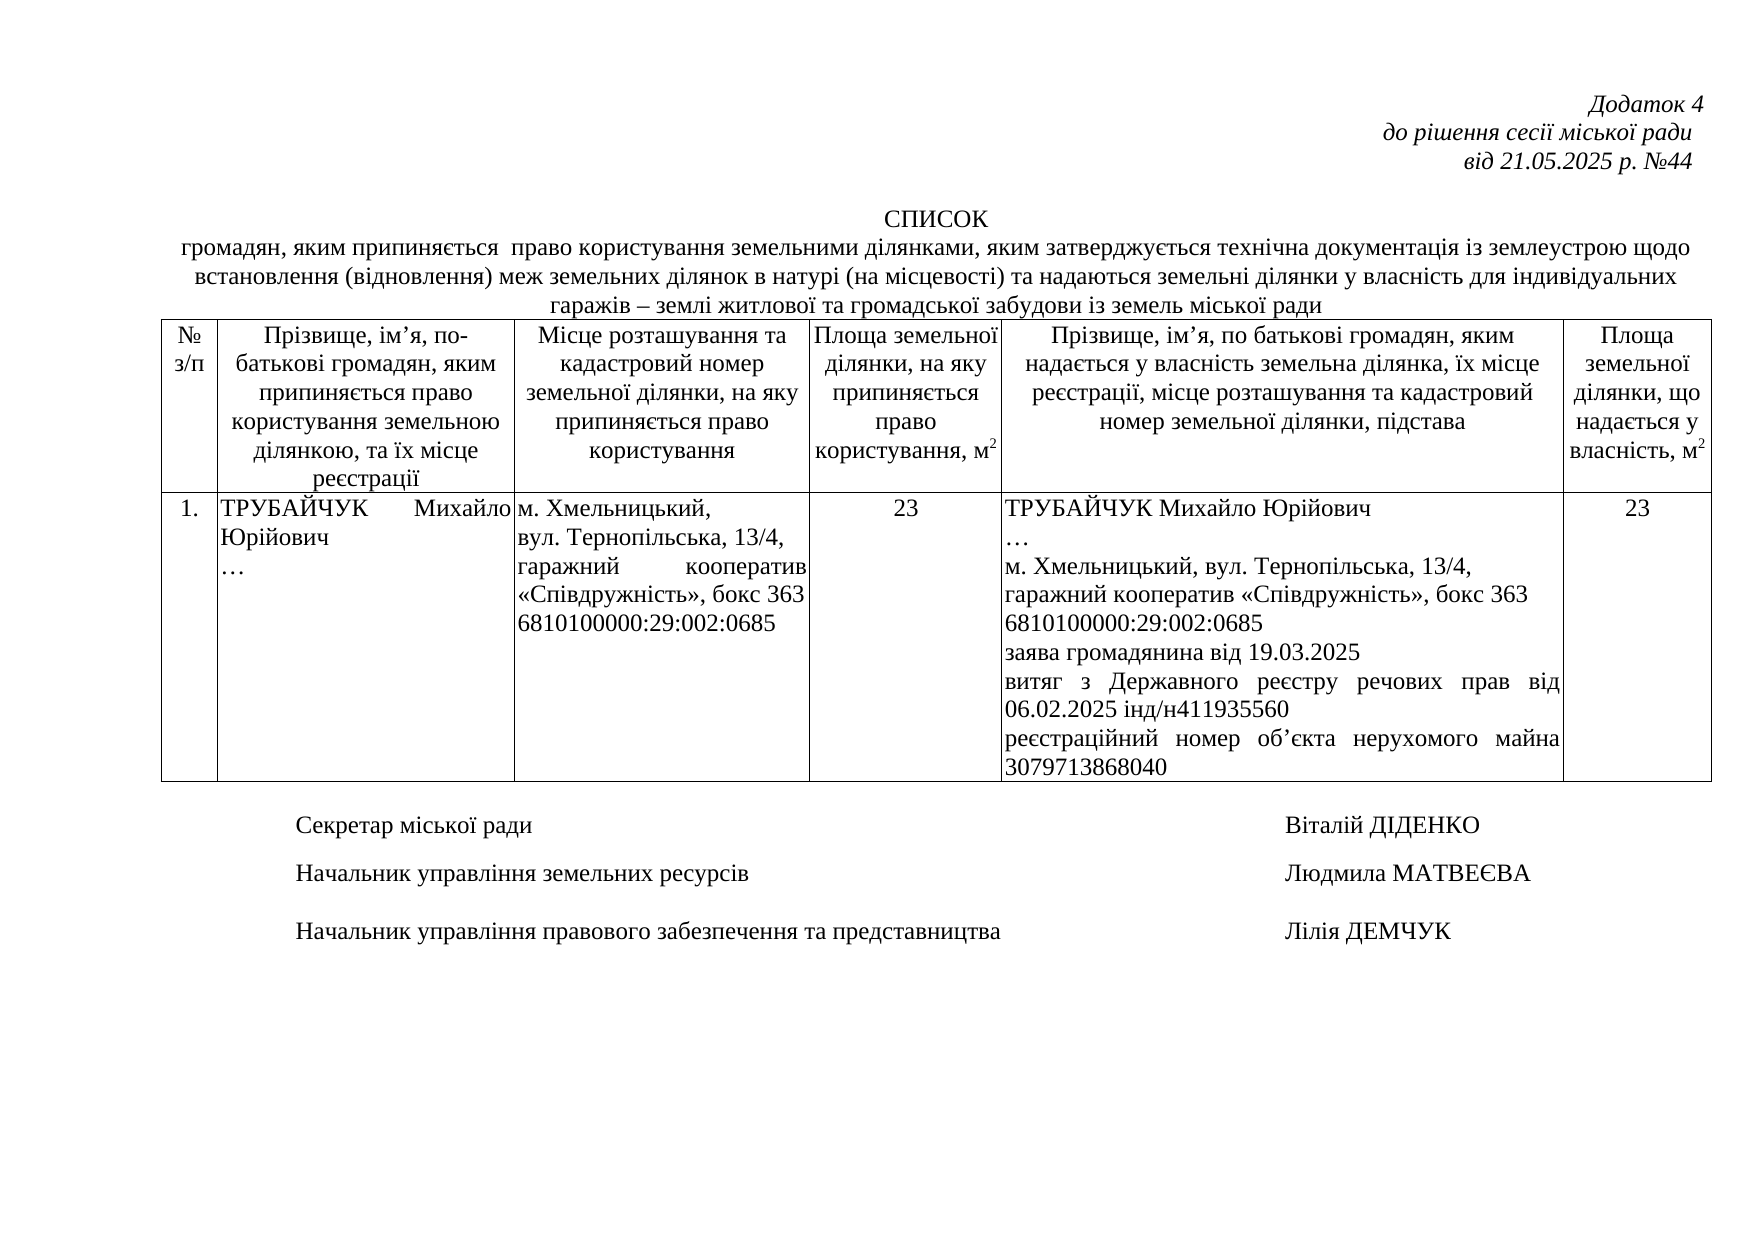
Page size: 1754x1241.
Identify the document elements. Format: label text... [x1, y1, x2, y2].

table_cell 23 [1564, 493, 1711, 781]
table_cell 23 [810, 493, 1001, 781]
table_header Прізвище, ім’я, по-батькові громадян, яким припиняється право користування земельною ділянкою, та їх місце реєстрації [218, 320, 514, 492]
table_cell м. Хмельницький, вул. Тернопільська, 13/4, гаражний кооператив «Співдружність», бокс 363 6810100000:29:002:0685 [515, 493, 809, 781]
text Начальник управління земельних ресурсів Людмила МАТВЕЄВА [295, 858, 1695, 887]
table_cell 1. [162, 493, 217, 781]
text Додаток 4 [177, 89, 1706, 117]
table_header Місце розташування та кадастровий номер земельної ділянки, на яку припиняється право користування [515, 320, 809, 492]
text Секретар міської ради Віталій ДІДЕНКО [295, 811, 1695, 839]
table_header № з/п [162, 320, 217, 492]
table_cell ТРУБАЙЧУК Михайло Юрійович … м. Хмельницький, вул. Тернопільська, 13/4, гаражний кооператив «Співдружність», бокс 363 6810100000:29:002:0685 заява громадянина від 19.03.2025 витяг з Державного реєстру речових прав від 06.02.2025 інд/н411935560 реєстраційний номер об’єкта нерухомого майна 3079713868040 [1002, 493, 1563, 781]
text до рішення сесії міської ради [177, 117, 1695, 146]
text Начальник управління правового забезпечення та представництва Лілія ДЕМЧУК [177, 916, 1695, 945]
text громадян, яким припиняється право користування земельними ділянками, яким затверджується технічна документація із землеустрою щодо встановлення (відновлення) меж земельних ділянок в натурі (на місцевості) та надаються земельні ділянки у власність для індивідуальних гаражів – землі житлової та громадської забудови із земель міської ради [177, 232, 1695, 319]
table_header Площа земельної ділянки, що надається у власність, м2 [1564, 320, 1711, 492]
table_header Площа земельної ділянки, на яку припиняється право користування, м2 [810, 320, 1001, 492]
table_header Прізвище, ім’я, по батькові громадян, яким надається у власність земельна ділянка, їх місце реєстрації, місце розташування та кадастровий номер земельної ділянки, підстава [1002, 320, 1563, 492]
text від 21.05.2025 р. №44 [177, 146, 1695, 175]
table_cell ТРУБАЙЧУК Михайло Юрійович … [218, 493, 514, 781]
text СПИСОК [177, 204, 1695, 232]
